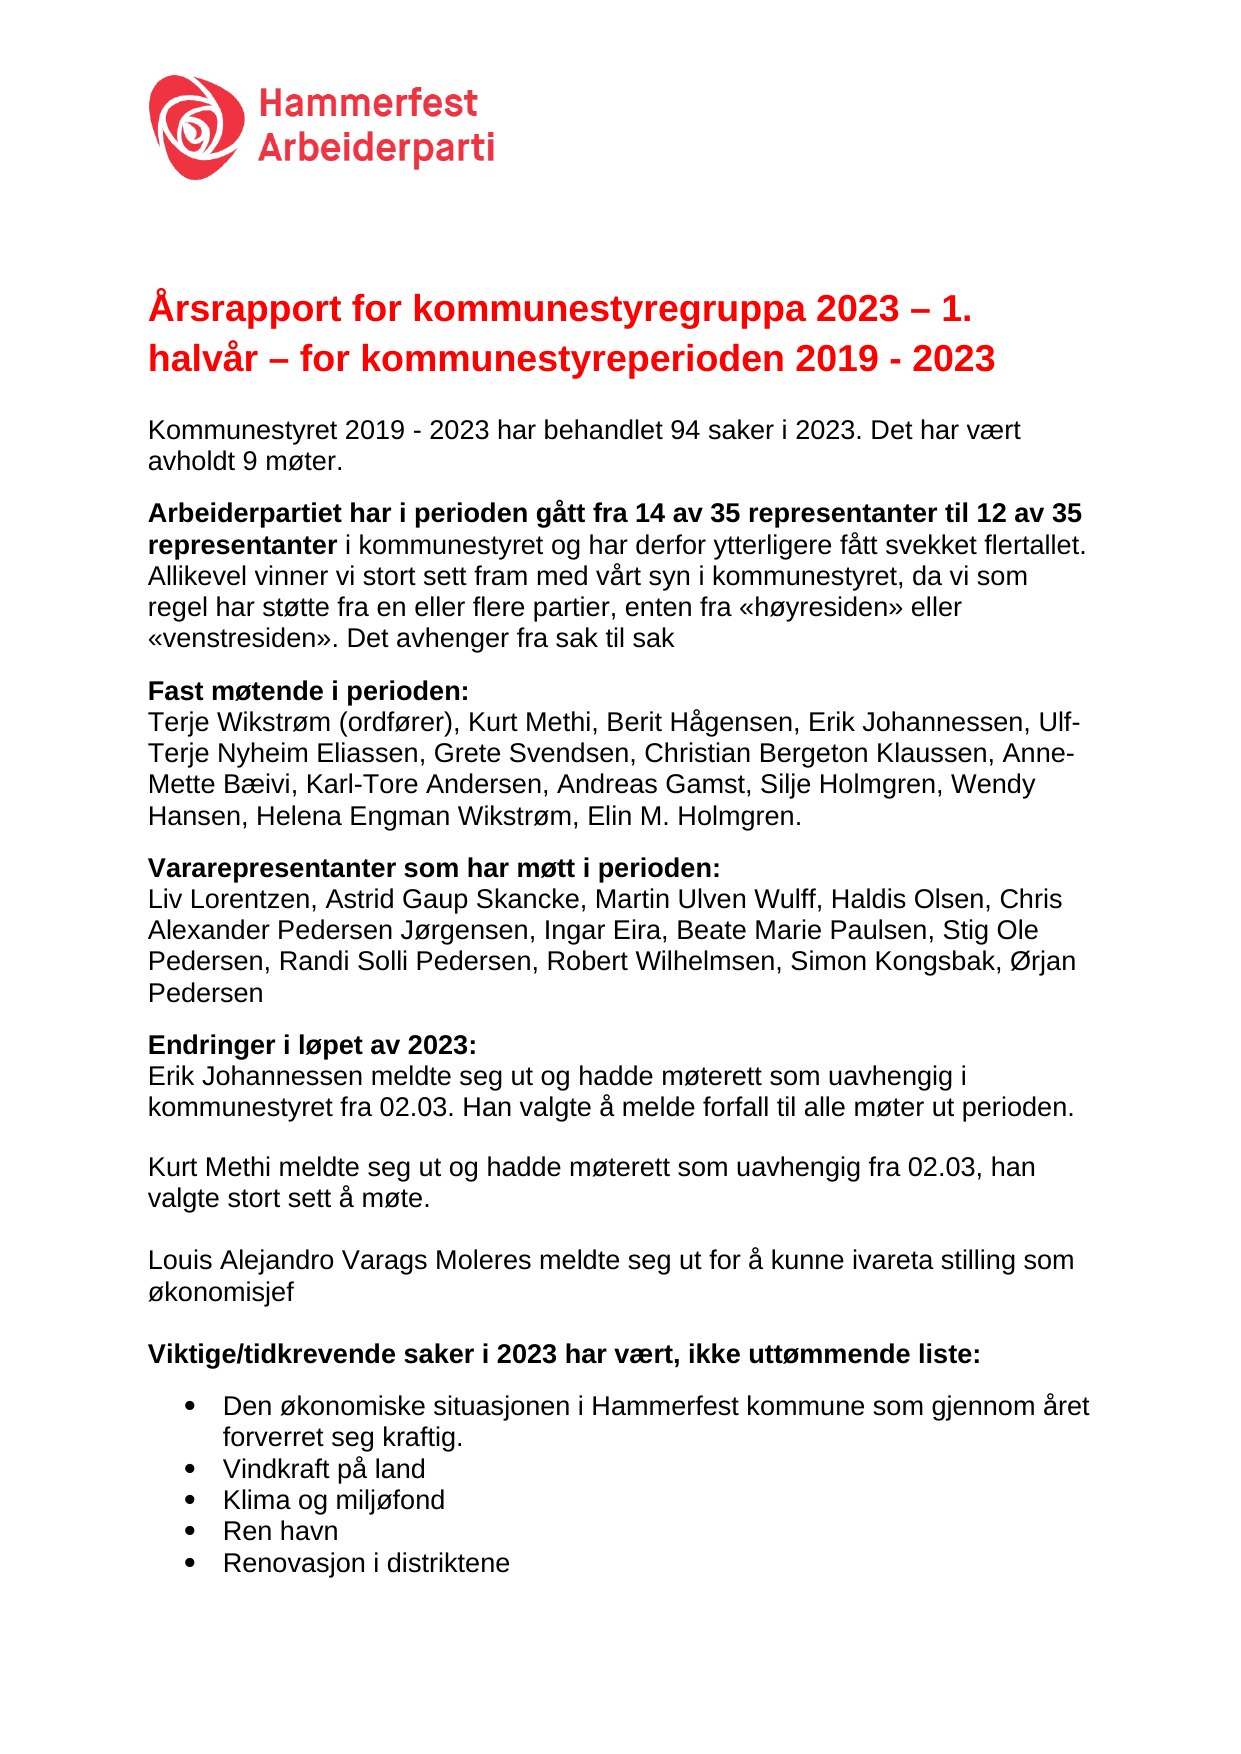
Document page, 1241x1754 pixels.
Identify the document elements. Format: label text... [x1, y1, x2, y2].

text Kurt Methi meldte seg ut og hadde møterett som uavhengig fra 02.03, han valgte stort sett å møte. [148, 1151, 1093, 1213]
text Louis Alejandro Varags Moleres meldte seg ut for å kunne ivareta stilling som økonomisjef [148, 1244, 1093, 1307]
text Vararepresentanter som har møtt i perioden: Liv Lorentzen, Astrid Gaup Skancke, Martin Ulven Wulff, Haldis Olsen, Chris Alexander Pedersen Jørgensen, Ingar Eira, Beate Marie Paulsen, Stig Ole Pedersen, Randi Solli Pedersen, Robert Wilhelmsen, Simon Kongsbak, Ørjan Pedersen [148, 852, 1093, 1008]
list Vindkraft på land [185, 1453, 1093, 1484]
text Arbeiderpartiet har i perioden gått fra 14 av 35 representanter til 12 av 35 representanter i kommunestyret og har derfor ytterligere fått svekket flertallet. Allikevel vinner vi stort sett fram med vårt syn i kommunestyret, da vi som regel har støtte fra en eller flere partier, enten fra «høyresiden» eller «venstresiden». Det avhenger fra sak til sak [148, 497, 1093, 654]
picture [147, 73, 495, 181]
text Fast møtende i perioden: Terje Wikstrøm (ordfører), Kurt Methi, Berit Hågensen, Erik Johannessen, Ulf-Terje Nyheim Eliassen, Grete Svendsen, Christian Bergeton Klaussen, Anne-Mette Bæivi, Karl-Tore Andersen, Andreas Gamst, Silje Holmgren, Wendy Hansen, Helena Engman Wikstrøm, Elin M. Holmgren. [148, 674, 1093, 831]
text Viktige/tidkrevende saker i 2023 har vært, ikke uttømmende liste: [148, 1307, 1093, 1369]
list Ren havn [185, 1515, 1093, 1547]
list Den økonomiske situasjonen i Hammerfest kommune som gjennom året forverret seg kraftig. [185, 1390, 1093, 1453]
text Kommunestyret 2019 - 2023 har behandlet 94 saker i 2023. Det har vært avholdt 9 møter. [148, 385, 1093, 477]
subtitle Årsrapport for kommunestyregruppa 2023 – 1. halvår – for kommunestyreperioden 2019 - 2023 [148, 286, 1093, 379]
text Endringer i løpet av 2023: Erik Johannessen meldte seg ut og hadde møterett som uavhengig i kommunestyret fra 02.03. Han valgte å melde forfall til alle møter ut perioden. [148, 1029, 1093, 1151]
list Klima og miljøfond [185, 1484, 1093, 1515]
list Renovasjon i distriktene [185, 1547, 1093, 1578]
